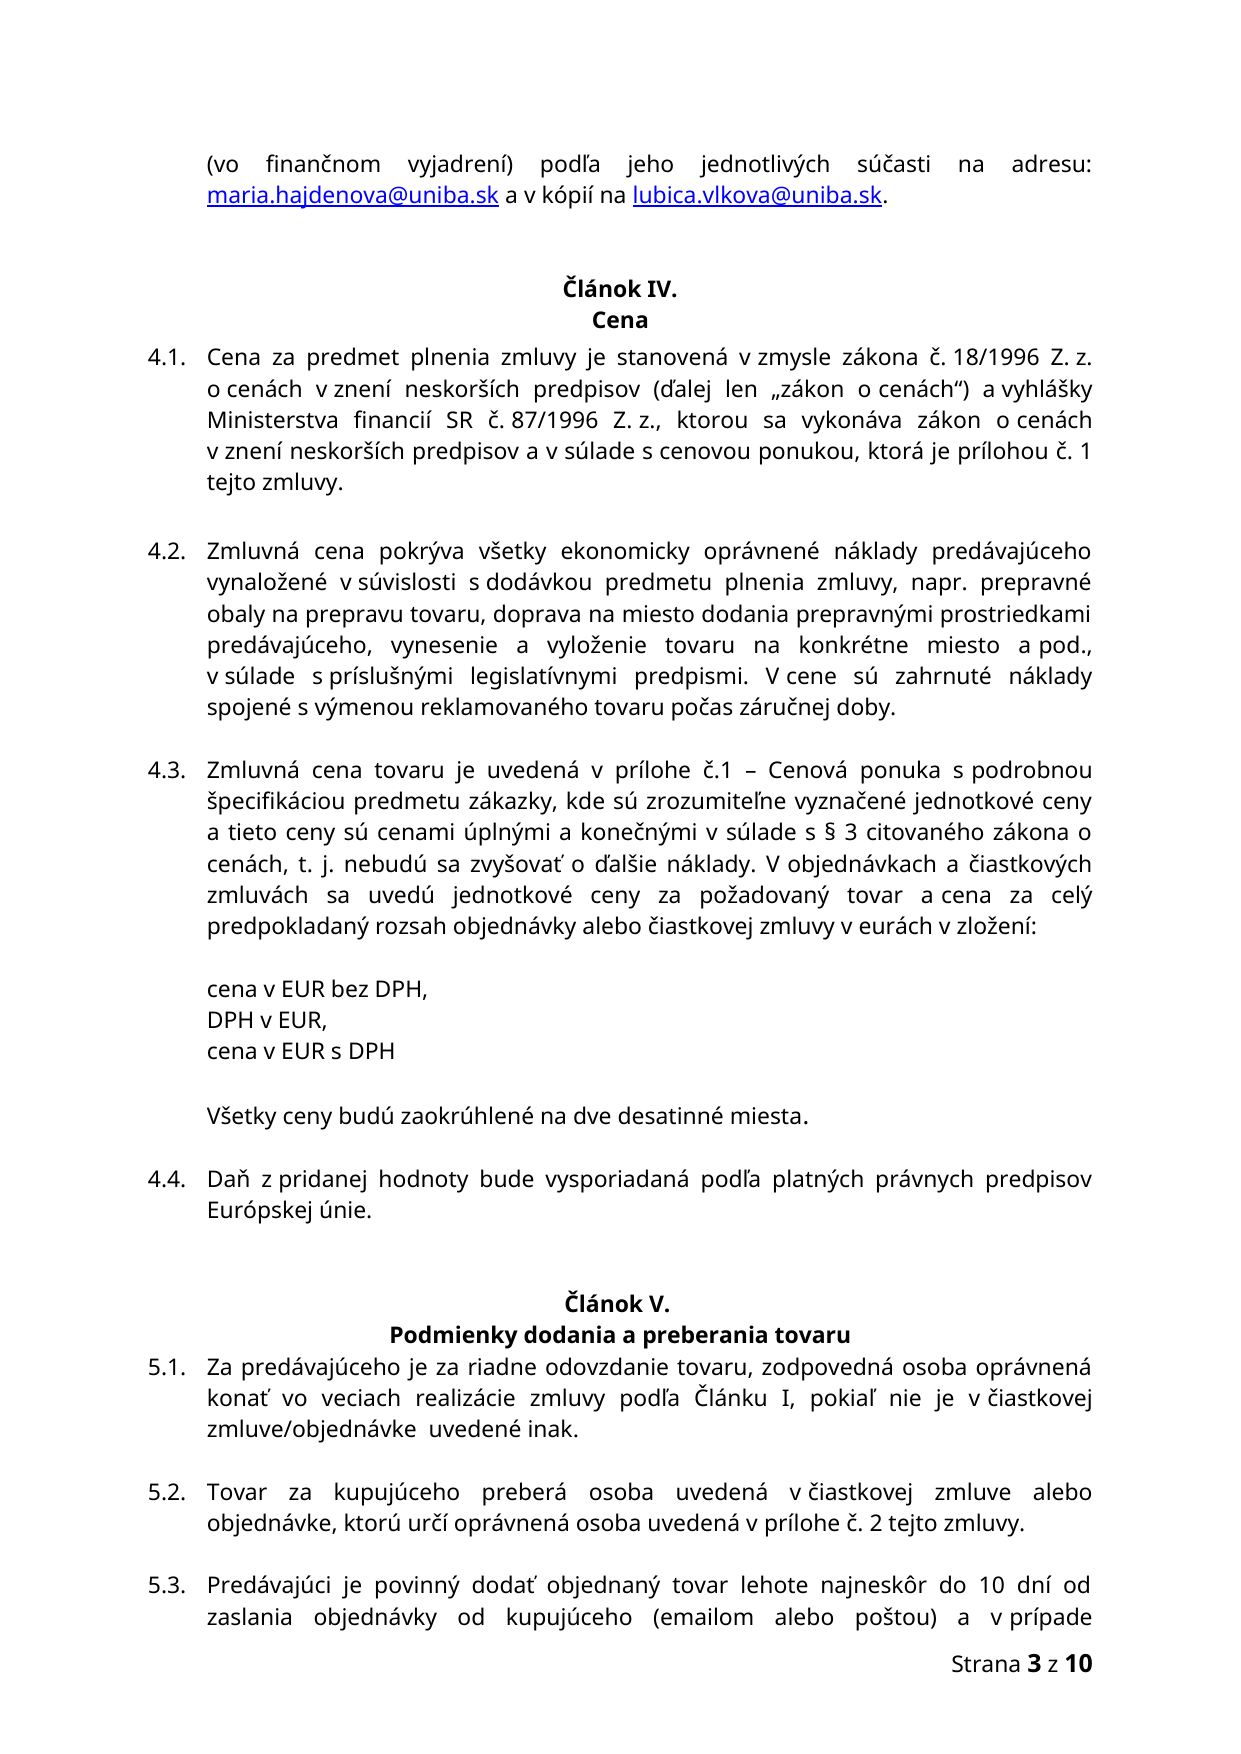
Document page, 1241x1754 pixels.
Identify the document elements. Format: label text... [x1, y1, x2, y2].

subtitle Článok IV. Cena [148, 273, 1093, 335]
list Tovar za kupujúceho preberá osoba uvedená v čiastkovej zmluve alebo objednávke, ktorú určí oprávnená osoba uvedená v prílohe č. 2 tejto zmluvy. [148, 1475, 1093, 1538]
list Zmluvná cena pokrýva všetky ekonomicky oprávnené náklady predávajúceho vynaložené v súvislosti s dodávkou predmetu plnenia zmluvy, napr. prepravné obaly na prepravu tovaru, doprava na miesto dodania prepravnými prostriedkami predávajúceho, vynesenie a vyloženie tovaru na konkrétne miesto a pod., v súlade s príslušnými legislatívnymi predpismi. V cene sú zahrnuté náklady spojené s výmenou reklamovaného tovaru počas záručnej doby. [148, 535, 1093, 723]
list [148, 148, 1093, 210]
list DPH v EUR, [207, 1004, 1093, 1035]
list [148, 1569, 1093, 1632]
subtitle Článok V. Podmienky dodania a preberania tovaru [148, 1288, 1093, 1350]
list Zmluvná cena tovaru je uvedená v prílohe č.1 – Cenová ponuka s podrobnou špecifikáciou predmetu zákazky, kde sú zrozumiteľne vyznačené jednotkové ceny a tieto ceny sú cenami úplnými a konečnými v súlade s § 3 citovaného zákona o cenách, t. j. nebudú sa zvyšovať o ďalšie náklady. V objednávkach a čiastkových zmluvách sa uvedú jednotkové ceny za požadovaný tovar a cena za celý predpokladaný rozsah objednávky alebo čiastkovej zmluvy v eurách v zložení: [148, 754, 1093, 941]
list Cena za predmet plnenia zmluvy je stanovená v zmysle zákona č. 18/1996 Z. z. o cenách v znení neskorších predpisov (ďalej len „zákon o cenách“) a vyhlášky Ministerstva financií SR č. 87/1996 Z. z., ktorou sa vykonáva zákon o cenách v znení neskorších predpisov a v súlade s cenovou ponukou, ktorá je prílohou č. 1 tejto zmluvy. [148, 341, 1093, 498]
list Daň z pridanej hodnoty bude vysporiadaná podľa platných právnych predpisov Európskej únie. [148, 1163, 1093, 1225]
list cena v EUR s DPH [207, 1035, 1093, 1066]
list cena v EUR bez DPH, [207, 973, 1093, 1004]
list Za predávajúceho je za riadne odovzdanie tovaru, zodpovedná osoba oprávnená konať vo veciach realizácie zmluvy podľa Článku I, pokiaľ nie je v čiastkovej zmluve/objednávke uvedené inak. [148, 1350, 1093, 1444]
list Všetky ceny budú zaokrúhlené na dve desatinné miesta. [207, 1098, 1093, 1132]
